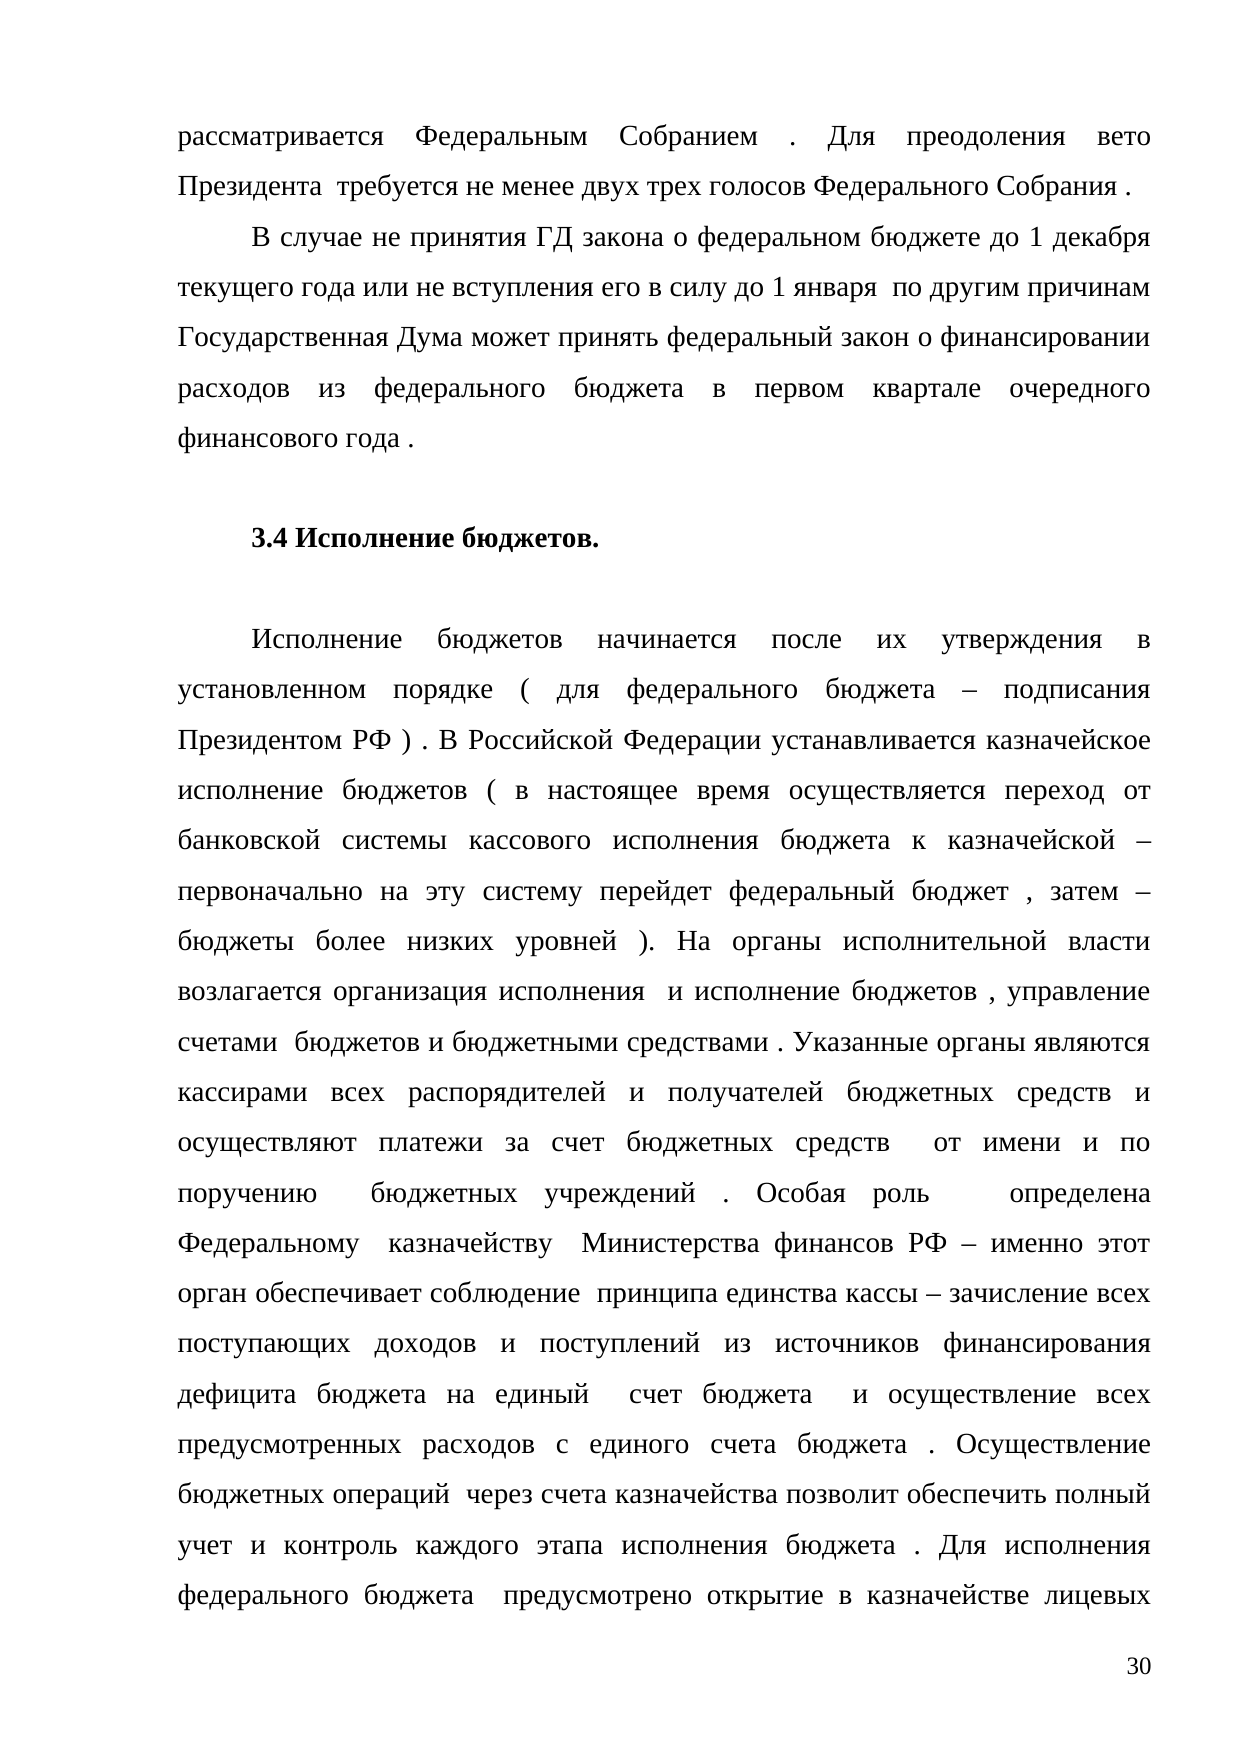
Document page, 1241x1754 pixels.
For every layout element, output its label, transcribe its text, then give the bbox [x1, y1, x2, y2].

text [177, 118, 1152, 202]
text В случае не принятия ГД закона о федеральном бюджете до 1 декабря текущего года или не вступления его в силу до 1 января по другим причинам Государственная Дума может принять федеральный закон о финансировании расходов из федерального бюджета в первом квартале очередного финансового года . [177, 219, 1152, 453]
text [177, 621, 1152, 1611]
text 3.4 Исполнение бюджетов. [251, 521, 1152, 554]
